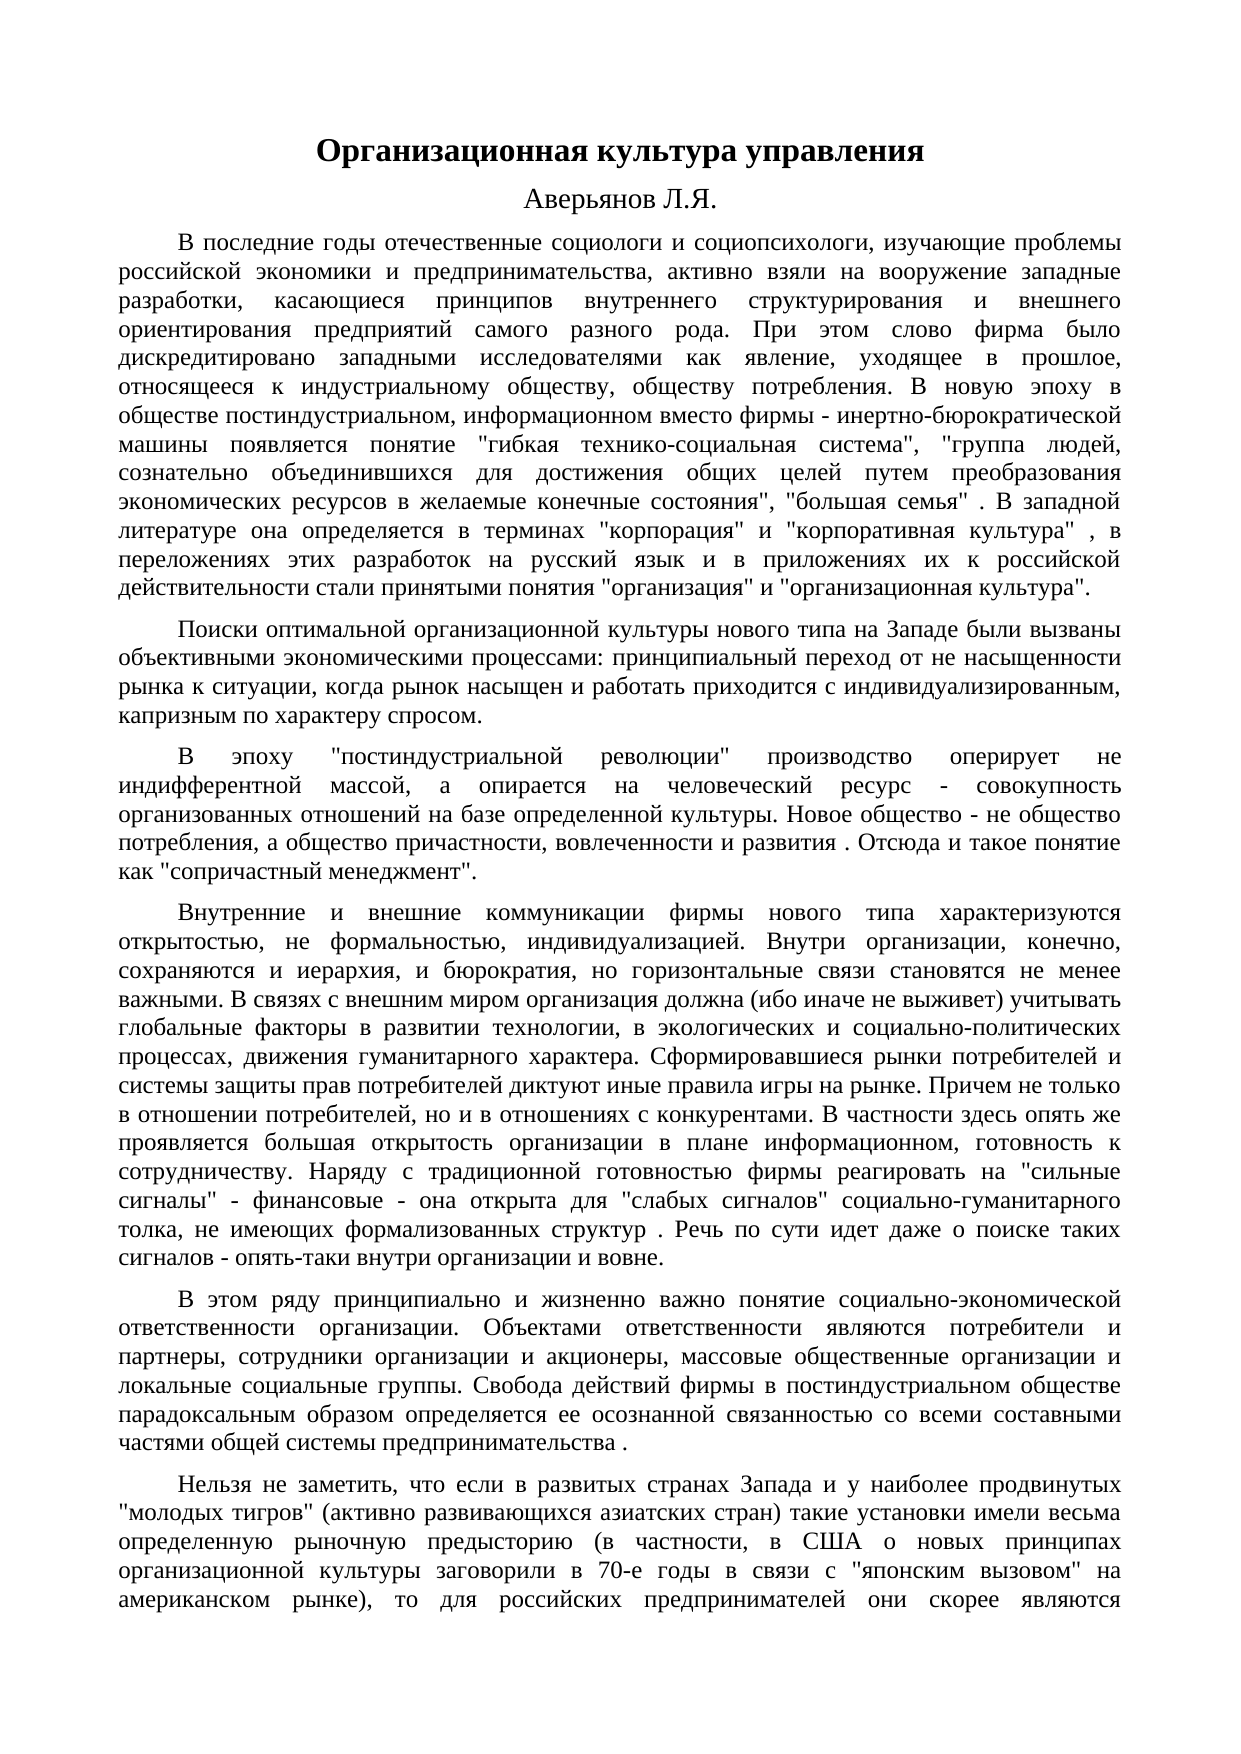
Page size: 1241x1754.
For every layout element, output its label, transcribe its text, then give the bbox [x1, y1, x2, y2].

text Внутренние и внешние коммуникации фирмы нового типа характеризуются открытостью, не формальностью, индивидуализацией. Внутри организации, конечно, сохраняются и иерархия, и бюрократия, но горизонтальные связи становятся не менее важными. В связях с внешним миром организация должна (ибо иначе не выживет) учитывать глобальные факторы в развитии технологии, в экологических и социально-политических процессах, движения гуманитарного характера. Сформировавшиеся рынки потребителей и системы защиты прав потребителей диктуют иные правила игры на рынке. Причем не только в отношении потребителей, но и в отношениях с конкурентами. В частности здесь опять же проявляется большая открытость организации в плане информационном, готовность к сотрудничеству. Наряду с традиционной готовностью фирмы реагировать на "сильные сигналы" - финансовые - она открыта для "слабых сигналов" социально-гуманитарного толка, не имеющих формализованных структур . Речь по сути идет даже о поиске таких сигналов - опять-таки внутри организации и вовне. [118, 897, 1122, 1271]
text В эпоху "постиндустриальной революции" производство оперирует не индифферентной массой, а опирается на человеческий ресурс - совокупность организованных отношений на базе определенной культуры. Новое общество - не общество потребления, а общество причастности, вовлеченности и развития . Отсюда и такое понятие как "сопричастный менеджмент". [118, 741, 1122, 885]
text Поиски оптимальной организационной культуры нового типа на Западе были вызваны объективными экономическими процессами: принципиальный переход от не насыщенности рынка к ситуации, когда рынок насыщен и работать приходится с индивидуализированным, капризным по характеру спросом. [118, 614, 1122, 729]
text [118, 1469, 1122, 1612]
text В последние годы отечественные социологи и социопсихологи, изучающие проблемы российской экономики и предпринимательства, активно взяли на вооружение западные разработки, касающиеся принципов внутреннего структурирования и внешнего ориентирования предприятий самого разного рода. При этом слово фирма было дискредитировано западными исследователями как явление, уходящее в прошлое, относящееся к индустриальному обществу, обществу потребления. В новую эпоху в обществе постиндустриальном, информационном вместо фирмы - инертно-бюрократической машины появляется понятие "гибкая технико-социальная система", "группа людей, сознательно объединившихся для достижения общих целей путем преобразования экономических ресурсов в желаемые конечные состояния", "большая семья" . В западной литературе она определяется в терминах "корпорация" и "корпоративная культура" , в переложениях этих разработок на русский язык и в приложениях их к российской действительности стали принятыми понятия "организация" и "организационная культура". [118, 227, 1122, 601]
text В этом ряду принципиально и жизненно важно понятие социально-экономической ответственности организации. Объектами ответственности являются потребители и партнеры, сотрудники организации и акционеры, массовые общественные организации и локальные социальные группы. Свобода действий фирмы в постиндустриальном обществе парадоксальным образом определяется ее осознанной связанностью со всеми составными частями общей системы предпринимательства . [118, 1284, 1122, 1456]
text Аверьянов Л.Я. [118, 181, 1122, 215]
text Организационная культура управления [118, 131, 1122, 169]
